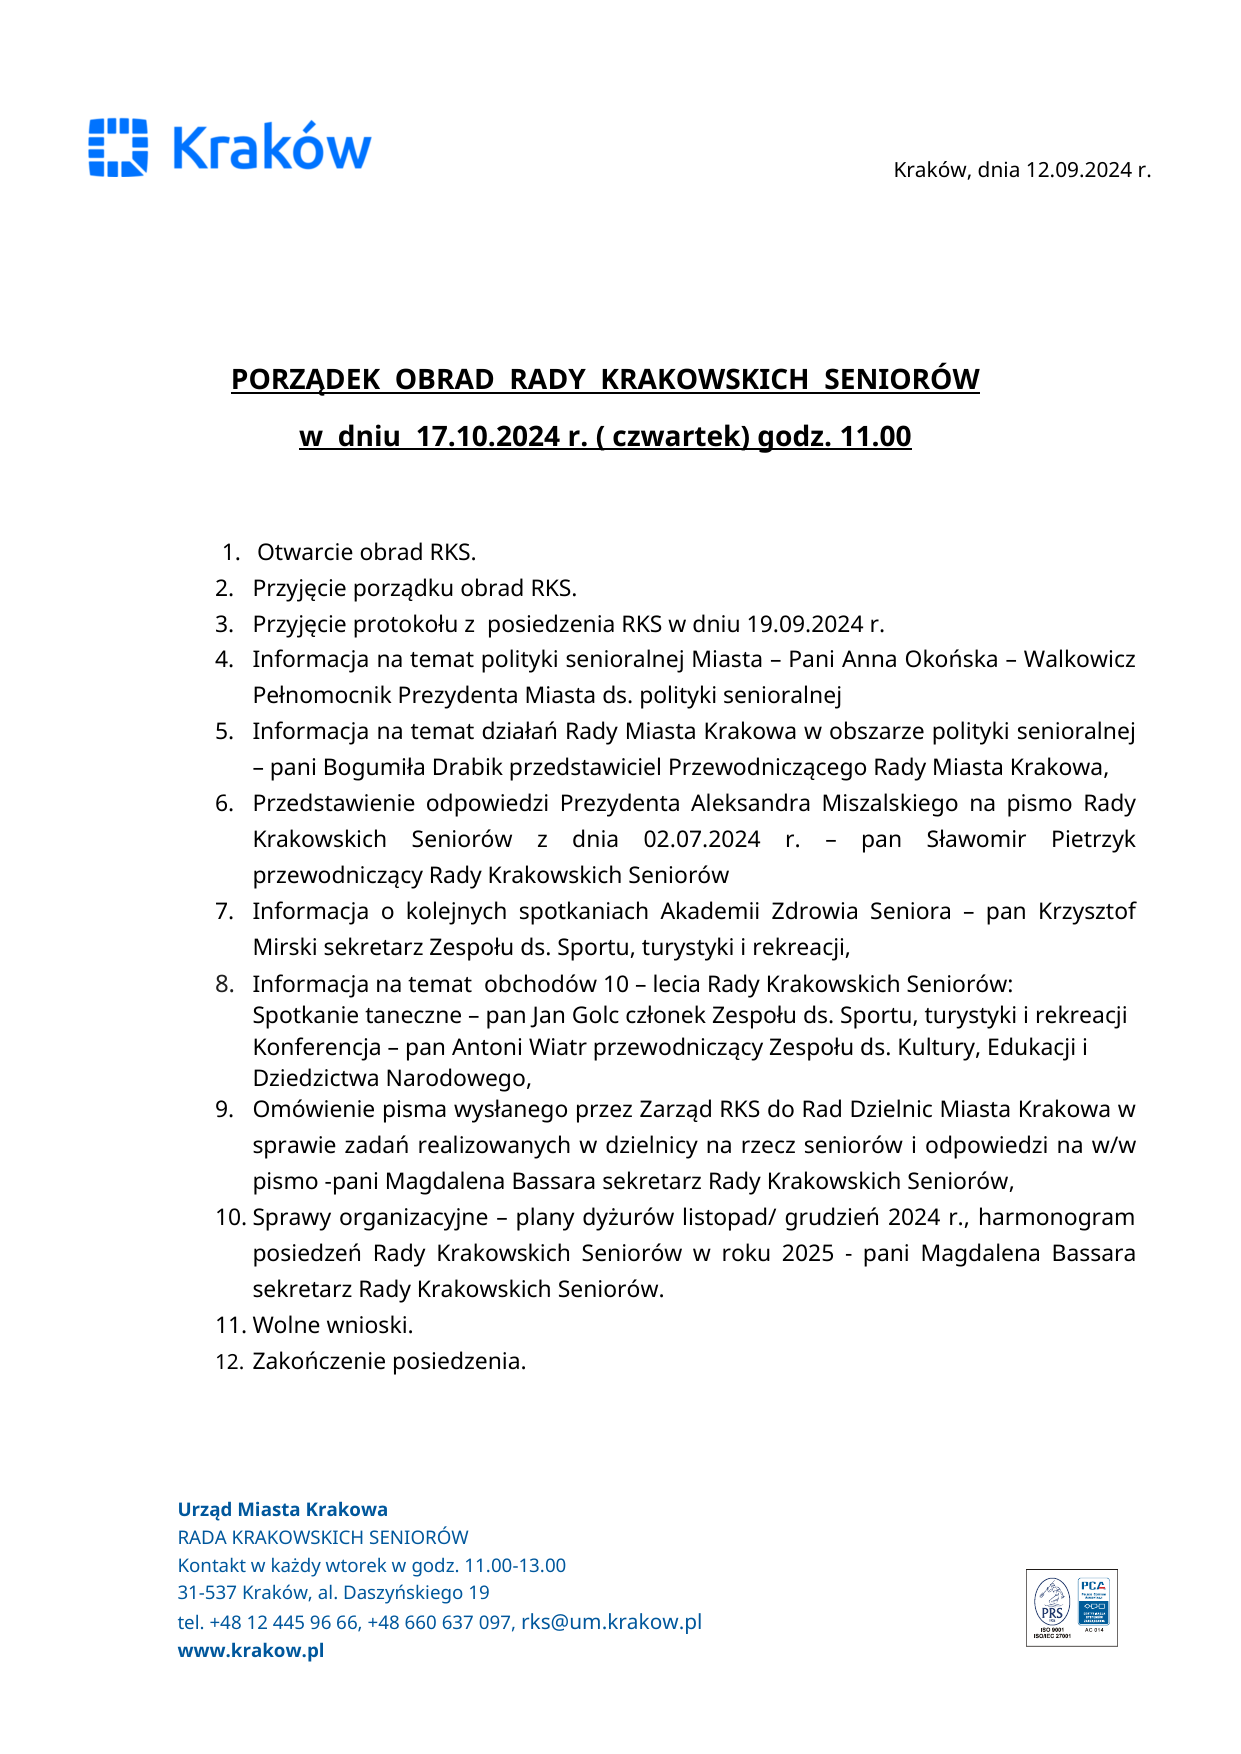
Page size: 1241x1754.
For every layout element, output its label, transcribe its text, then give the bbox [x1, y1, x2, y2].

list Omówienie pisma wysłanego przez Zarząd RKS do Rad Dzielnic Miasta Krakowa w sprawie zadań realizowanych w dzielnicy na rzecz seniorów i odpowiedzi na w/w pismo -pani Magdalena Bassara sekretarz Rady Krakowskich Seniorów, [215, 1093, 1137, 1196]
text w dniu 17.10.2024 r. ( czwartek) godz. 11.00 [74, 416, 1137, 454]
text PORZĄDEK OBRAD RADY KRAKOWSKICH SENIORÓW [74, 359, 1137, 398]
list Informacja na temat polityki senioralnej Miasta – Pani Anna Okońska – Walkowicz Pełnomocnik Prezydenta Miasta ds. polityki senioralnej [215, 643, 1137, 711]
text Konferencja – pan Antoni Wiatr przewodniczący Zespołu ds. Kultury, Edukacji i Dziedzictwa Narodowego, [252, 1031, 1152, 1093]
list Przedstawienie odpowiedzi Prezydenta Aleksandra Miszalskiego na pismo Rady Krakowskich Seniorów z dnia 02.07.2024 r. – pan Sławomir Pietrzyk przewodniczący Rady Krakowskich Seniorów [215, 787, 1137, 890]
list Zakończenie posiedzenia. [215, 1345, 1137, 1376]
picture [0, 0, 382, 177]
list Przyjęcie protokołu z posiedzenia RKS w dniu 19.09.2024 r. [215, 607, 1137, 639]
list Przyjęcie porządku obrad RKS. [215, 572, 1137, 603]
text Spotkanie taneczne – pan Jan Golc członek Zespołu ds. Sportu, turystyki i rekreacji [252, 999, 1152, 1031]
list Informacja o kolejnych spotkaniach Akademii Zdrowia Seniora – pan Krzysztof Mirski sekretarz Zespołu ds. Sportu, turystyki i rekreacji, [215, 895, 1137, 962]
list Informacja na temat obchodów 10 – lecia Rady Krakowskich Seniorów: [215, 967, 1152, 999]
list Wolne wnioski. [215, 1309, 1137, 1340]
list Informacja na temat działań Rady Miasta Krakowa w obszarze polityki senioralnej – pani Bogumiła Drabik przedstawiciel Przewodniczącego Rady Miasta Krakowa, [215, 715, 1137, 782]
list Otwarcie obrad RKS. [222, 536, 1137, 567]
list Sprawy organizacyjne – plany dyżurów listopad/ grudzień 2024 r., harmonogram posiedzeń Rady Krakowskich Seniorów w roku 2025 - pani Magdalena Bassara sekretarz Rady Krakowskich Seniorów. [215, 1201, 1137, 1304]
